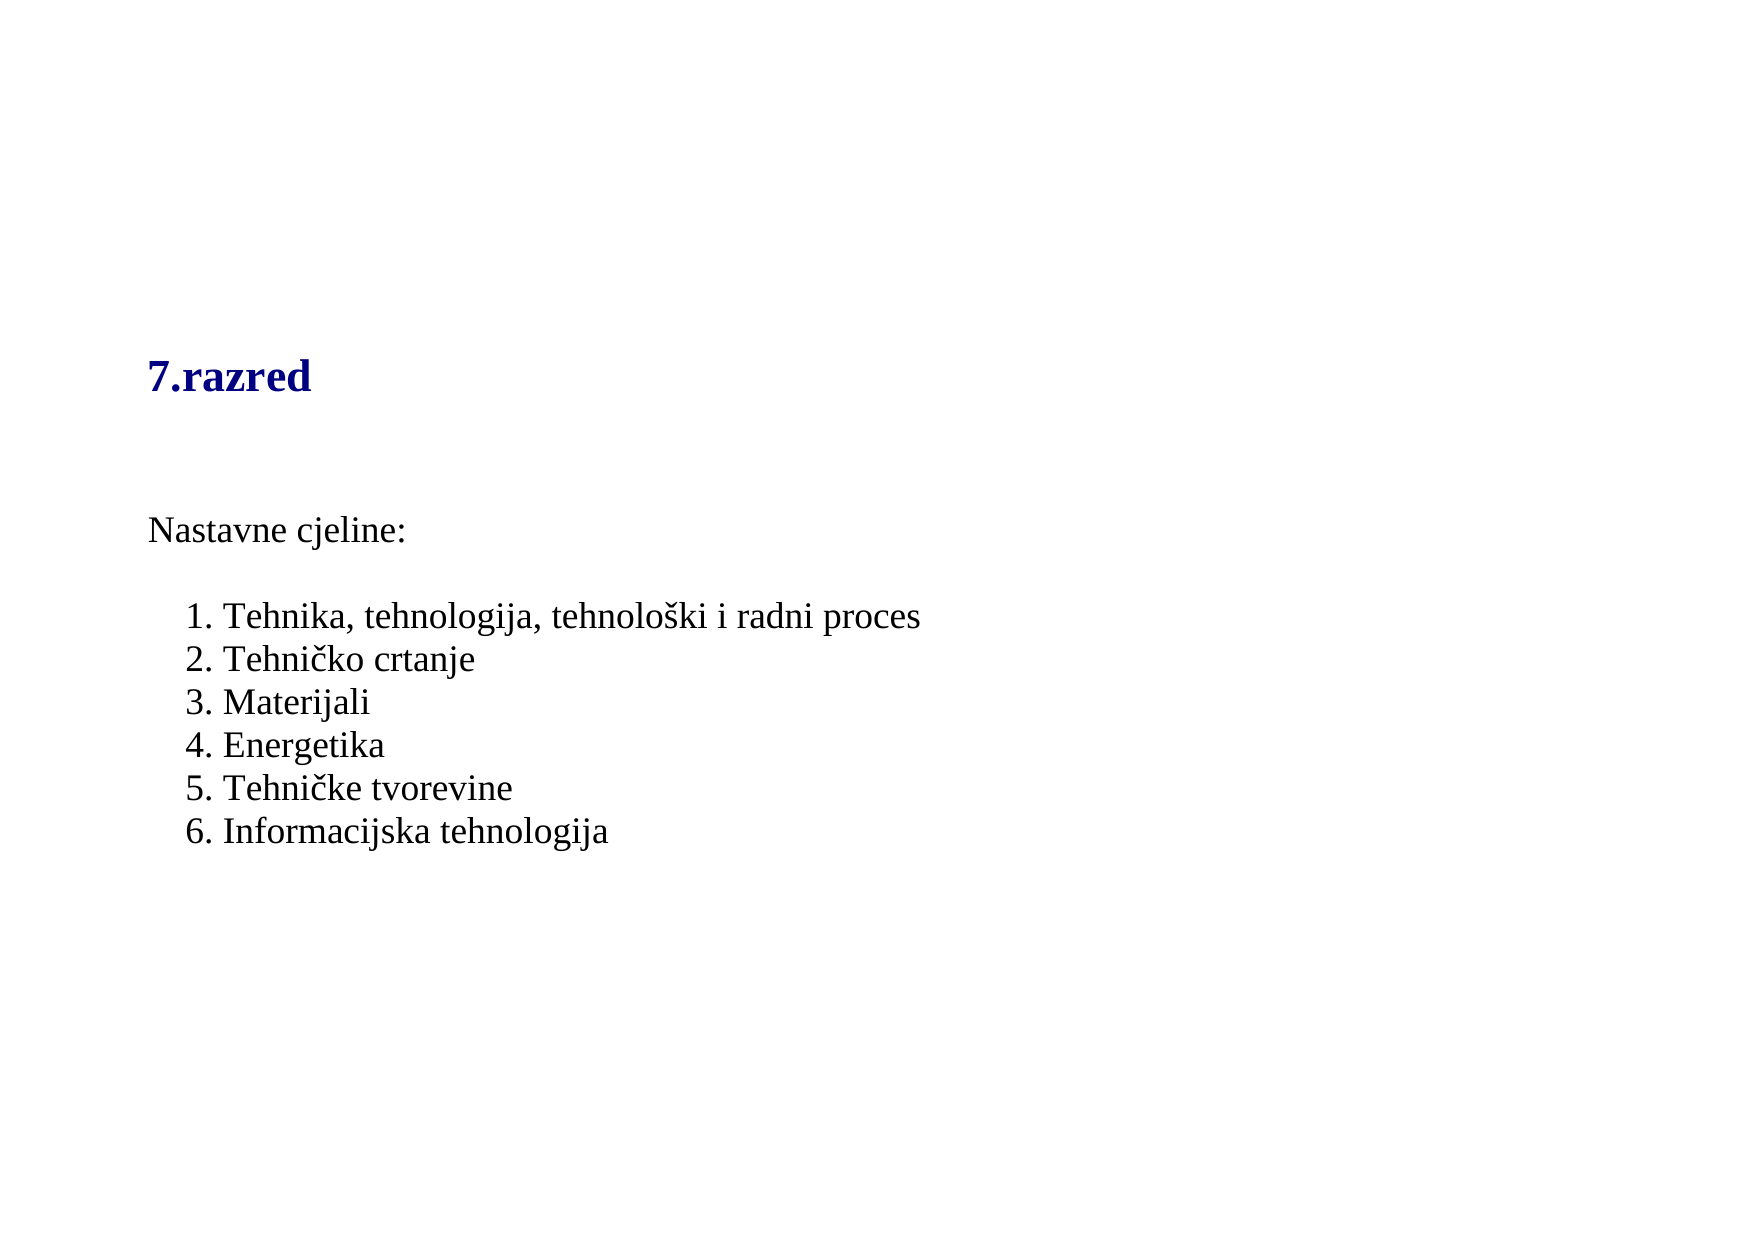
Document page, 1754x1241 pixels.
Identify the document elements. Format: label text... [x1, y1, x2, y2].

list Energetika [185, 723, 1606, 766]
text Nastavne cjeline: [148, 507, 1606, 550]
list Informacijska tehnologija [185, 809, 1606, 852]
list Tehnika, tehnologija, tehnološki i radni proces [185, 593, 1606, 636]
list Tehničko crtanje [185, 636, 1606, 679]
text 7.razred [148, 349, 1606, 402]
list Materijali [185, 679, 1606, 723]
list Tehničke tvorevine [185, 766, 1606, 809]
